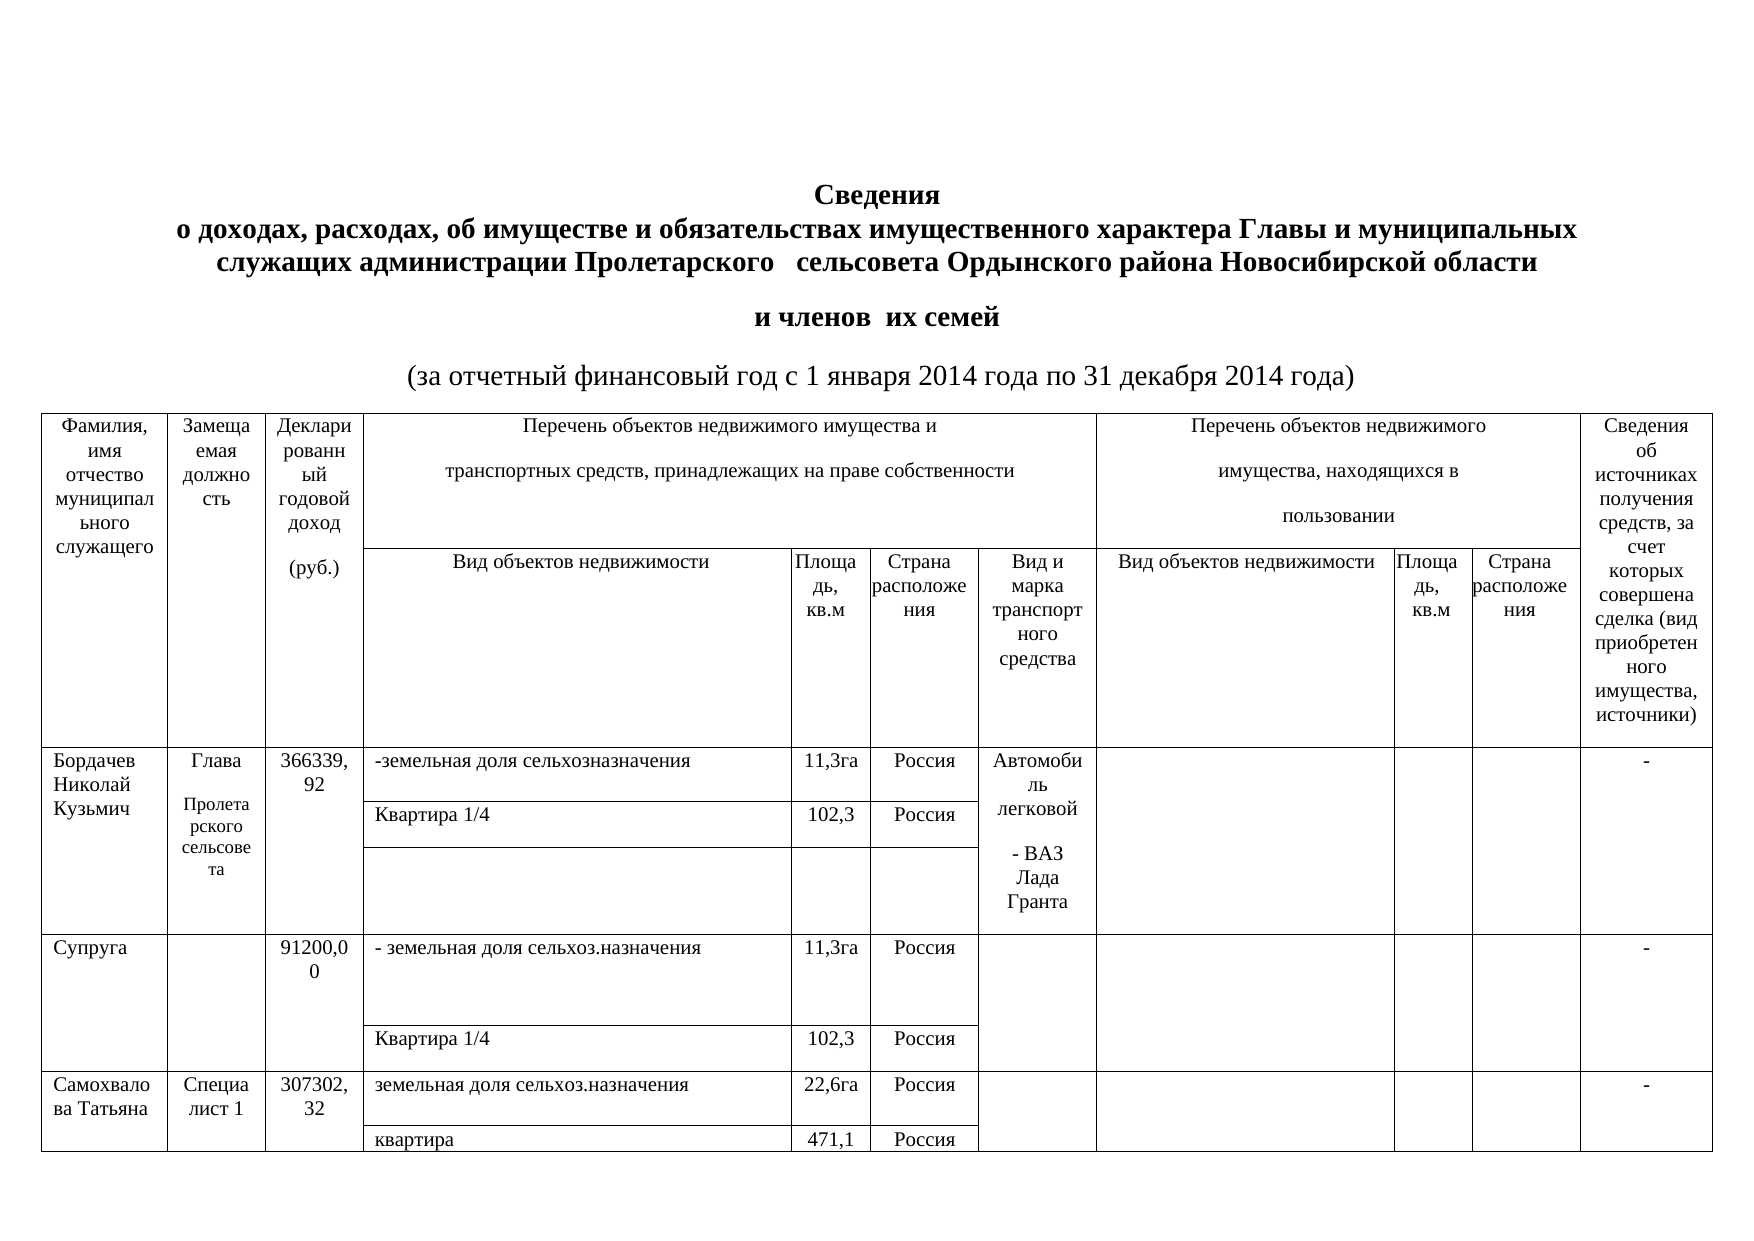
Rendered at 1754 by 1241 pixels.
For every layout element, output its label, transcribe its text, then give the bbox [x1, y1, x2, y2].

table_cell - [1581, 1072, 1712, 1151]
table_cell 366339,92 [266, 748, 363, 934]
table_cell [979, 935, 1096, 1071]
table_cell Глава Пролетарского сельсовета [168, 748, 265, 934]
table_cell [792, 848, 870, 934]
table_cell Площадь, кв.м [1395, 549, 1472, 747]
table_cell Квартира 1/4 [364, 802, 791, 847]
table_cell Самохвалова Татьяна Николаена [42, 1072, 167, 1151]
table_cell 11,3га [792, 748, 870, 801]
table_cell [1395, 748, 1472, 934]
table_header Фамилия, имя отчество муниципального служащего [42, 414, 167, 747]
table_cell Площадь, кв.м [792, 549, 870, 747]
table_cell Вид и марка транспортного средства [979, 549, 1096, 747]
table_header Замещаемая должность [168, 414, 265, 747]
table_cell [1395, 935, 1472, 1071]
table_cell [168, 935, 265, 1071]
table_cell - [1581, 935, 1712, 1071]
table_cell Вид объектов недвижимости [364, 549, 791, 747]
text Сведения [118, 177, 1636, 211]
table_cell [1097, 748, 1394, 934]
text о доходах, расходах, об имуществе и обязательствах имущественного характера Главы и муниципальных служащих администрации Пролетарского сельсовета Ордынского района Новосибирской области [118, 211, 1636, 278]
table_cell Специалист 1 разряда [168, 1072, 265, 1151]
table_cell -земельная доля сельхозназначения [364, 748, 791, 801]
table_cell Страна расположения [871, 549, 978, 747]
table_cell Квартира 1/4 [364, 1026, 791, 1071]
table_cell Автомобиль легковой - ВАЗ Лада Гранта [979, 748, 1096, 934]
table_cell - земельная доля сельхоз.назначения [364, 935, 791, 1025]
table_cell Россия [871, 1072, 978, 1125]
table_cell Россия [871, 748, 978, 801]
table_cell 11,3га [792, 935, 870, 1025]
table_cell 22,6га [792, 1072, 870, 1125]
table_cell Россия [871, 1026, 978, 1071]
table_cell [979, 1072, 1096, 1151]
table_header Перечень объектов недвижимого имущества, находящихся в пользовании [1097, 414, 1580, 548]
table_cell квартира [364, 1126, 791, 1151]
table_header Сведения об источниках получения средств, за счет которых совершена сделка (вид приобретенного имущества, источники) [1581, 414, 1712, 747]
table_cell 102,3 [792, 1026, 870, 1071]
table_header Перечень объектов недвижимого имущества и транспортных средств, принадлежащих на праве собственности [364, 414, 1096, 548]
table_cell [364, 848, 791, 934]
table_cell [1473, 1072, 1580, 1151]
text (за отчетный финансовый год с 1 января 2014 года по 31 декабря 2014 года) [118, 358, 1636, 392]
table_cell [1097, 1072, 1394, 1151]
table_cell [1395, 1072, 1472, 1151]
table_cell [1097, 935, 1394, 1071]
table_cell - [1581, 748, 1712, 934]
table_cell Супруга [42, 935, 167, 1071]
table_cell Россия [871, 1126, 978, 1151]
table_cell Бордачев Николай Кузьмич [42, 748, 167, 934]
table_cell земельная доля сельхоз.назначения [364, 1072, 791, 1125]
table_cell [1473, 748, 1580, 934]
table_cell [871, 848, 978, 934]
table_cell 471,1 1/4 [792, 1126, 870, 1151]
table_cell 307302,32 [266, 1072, 363, 1151]
table_header Декларированный годовой доход (руб.) [266, 414, 363, 747]
table_cell 91200,00 [266, 935, 363, 1071]
text и членов их семей [118, 299, 1636, 332]
table_cell [1473, 935, 1580, 1071]
table_cell Страна расположения [1473, 549, 1580, 747]
table_cell Вид объектов недвижимости [1097, 549, 1394, 747]
table_cell 102,3 [792, 802, 870, 847]
table_cell Россия [871, 935, 978, 1025]
table_cell Россия [871, 802, 978, 847]
